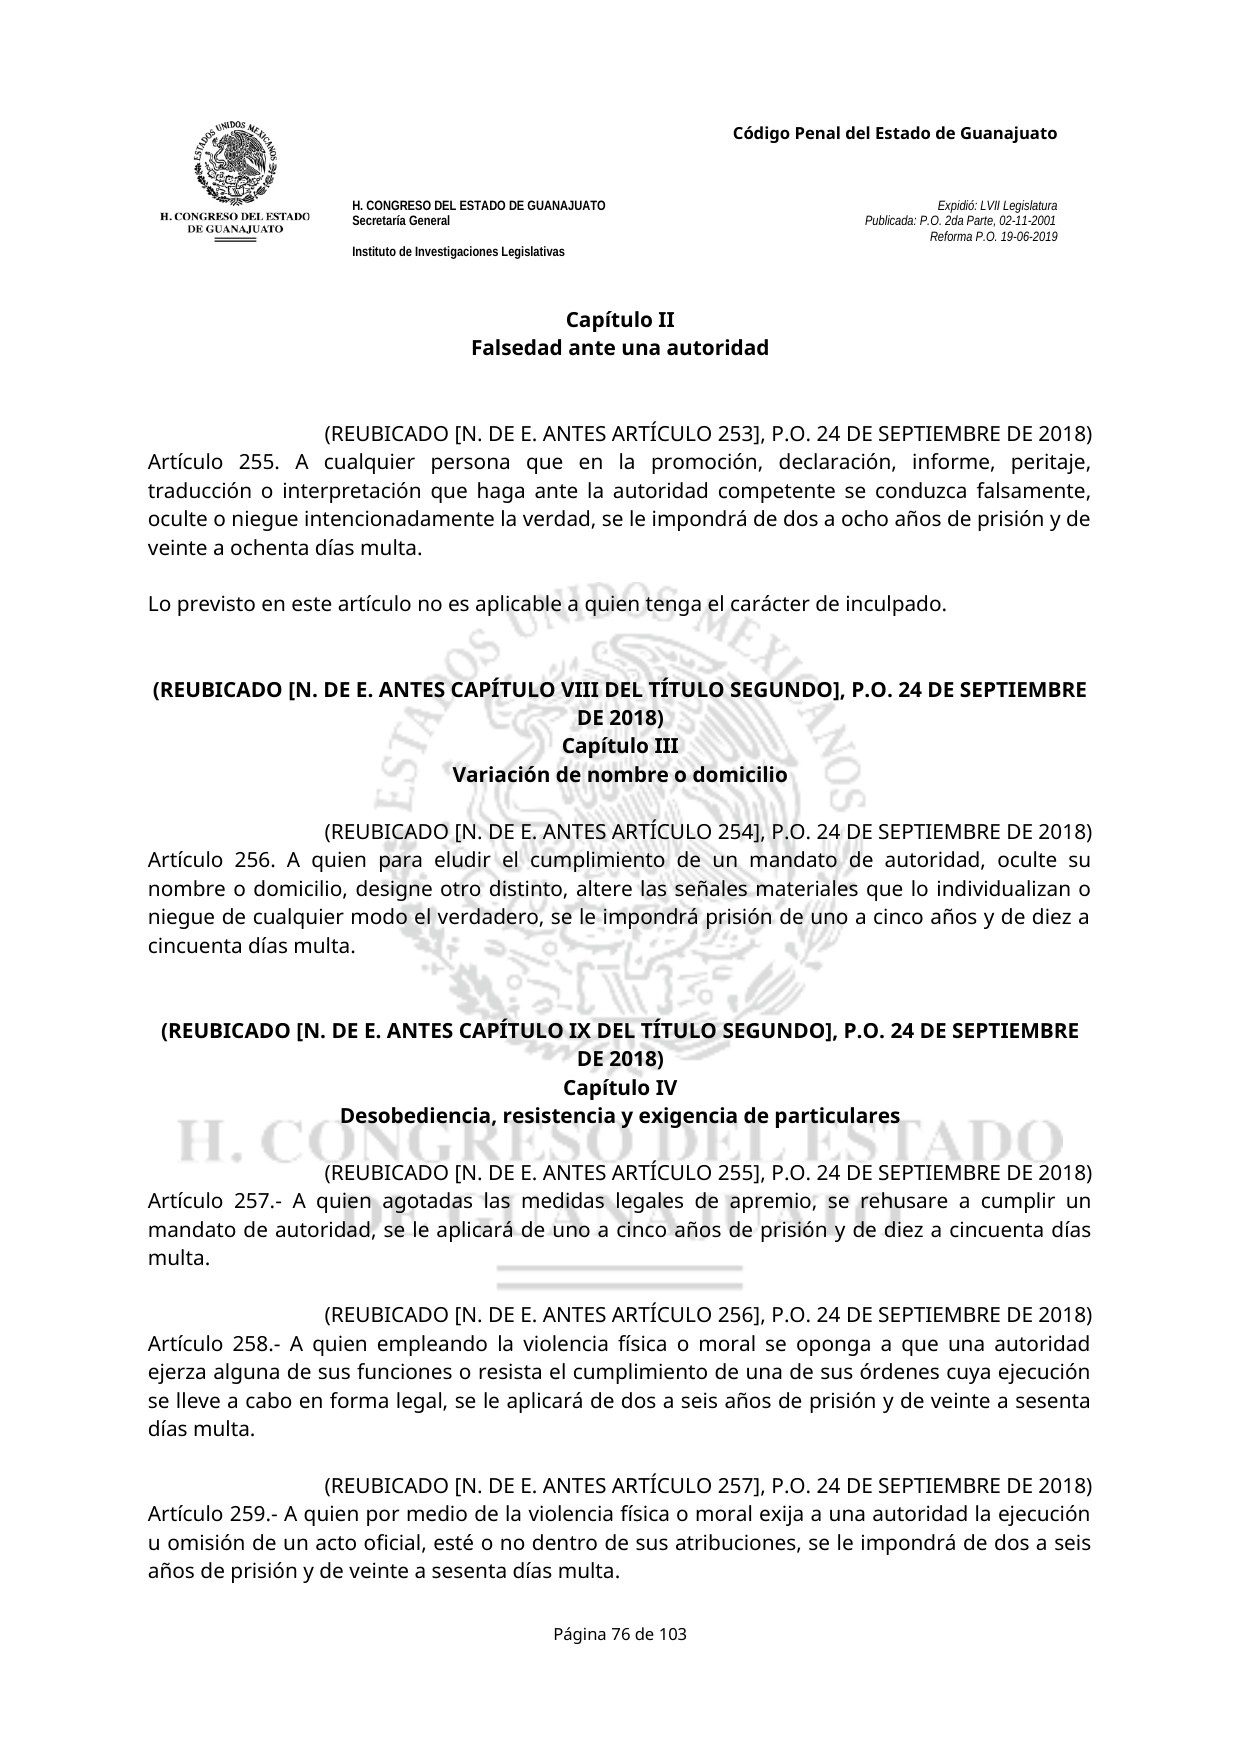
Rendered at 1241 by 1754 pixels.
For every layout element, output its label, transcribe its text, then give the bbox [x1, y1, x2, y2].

text Lo previsto en este artículo no es aplicable a quien tenga el carácter de inculpado. [148, 589, 1092, 618]
text Artículo 255. A cualquier persona que en la promoción, declaración, informe, peritaje, traducción o interpretación que haga ante la autoridad competente se conduzca falsamente, oculte o niegue intencionadamente la verdad, se le impondrá de dos a ocho años de prisión y de veinte a ochenta días multa. [148, 447, 1092, 561]
text (REUBICADO [N. DE E. ANTES CAPÍTULO IX DEL TÍTULO SEGUNDO], P.O. 24 DE SEPTIEMBRE DE 2018) [148, 1016, 1092, 1073]
text (REUBICADO [N. DE E. ANTES CAPÍTULO VIII DEL TÍTULO SEGUNDO], P.O. 24 DE SEPTIEMBRE DE 2018) [148, 675, 1092, 732]
text Falsedad ante una autoridad [148, 333, 1092, 362]
text (REUBICADO [N. DE E. ANTES ARTÍCULO 255], P.O. 24 DE SEPTIEMBRE DE 2018) [148, 1158, 1092, 1187]
picture [160, 121, 310, 248]
text Variación de nombre o domicilio [148, 760, 1092, 788]
text Desobediencia, resistencia y exigencia de particulares [148, 1101, 1092, 1130]
text Artículo 257.- A quien agotadas las medidas legales de apremio, se rehusare a cumplir un mandato de autoridad, se le aplicará de uno a cinco años de prisión y de diez a cincuenta días multa. [148, 1187, 1092, 1272]
text Artículo 259.- A quien por medio de la violencia física o moral exija a una autoridad la ejecución u omisión de un acto oficial, esté o no dentro de sus atribuciones, se le impondrá de dos a seis años de prisión y de veinte a sesenta días multa. [148, 1499, 1092, 1585]
text Capítulo IV [148, 1073, 1092, 1101]
text Capítulo III [148, 732, 1092, 760]
text Capítulo II [148, 305, 1092, 333]
text Artículo 258.- A quien empleando la violencia física o moral se oponga a que una autoridad ejerza alguna de sus funciones o resista el cumplimiento de una de sus órdenes cuya ejecución se lleve a cabo en forma legal, se le aplicará de dos a seis años de prisión y de veinte a sesenta días multa. [148, 1329, 1092, 1443]
text (REUBICADO [N. DE E. ANTES ARTÍCULO 257], P.O. 24 DE SEPTIEMBRE DE 2018) [148, 1471, 1092, 1499]
text (REUBICADO [N. DE E. ANTES ARTÍCULO 254], P.O. 24 DE SEPTIEMBRE DE 2018) [148, 817, 1092, 845]
text Artículo 256. A quien para eludir el cumplimiento de un mandato de autoridad, oculte su nombre o domicilio, designe otro distinto, altere las señales materiales que lo individualizan o niegue de cualquier modo el verdadero, se le impondrá prisión de uno a cinco años y de diez a cincuenta días multa. [148, 845, 1092, 959]
text (REUBICADO [N. DE E. ANTES ARTÍCULO 256], P.O. 24 DE SEPTIEMBRE DE 2018) [148, 1300, 1092, 1329]
text (REUBICADO [N. DE E. ANTES ARTÍCULO 253], P.O. 24 DE SEPTIEMBRE DE 2018) [148, 419, 1092, 447]
